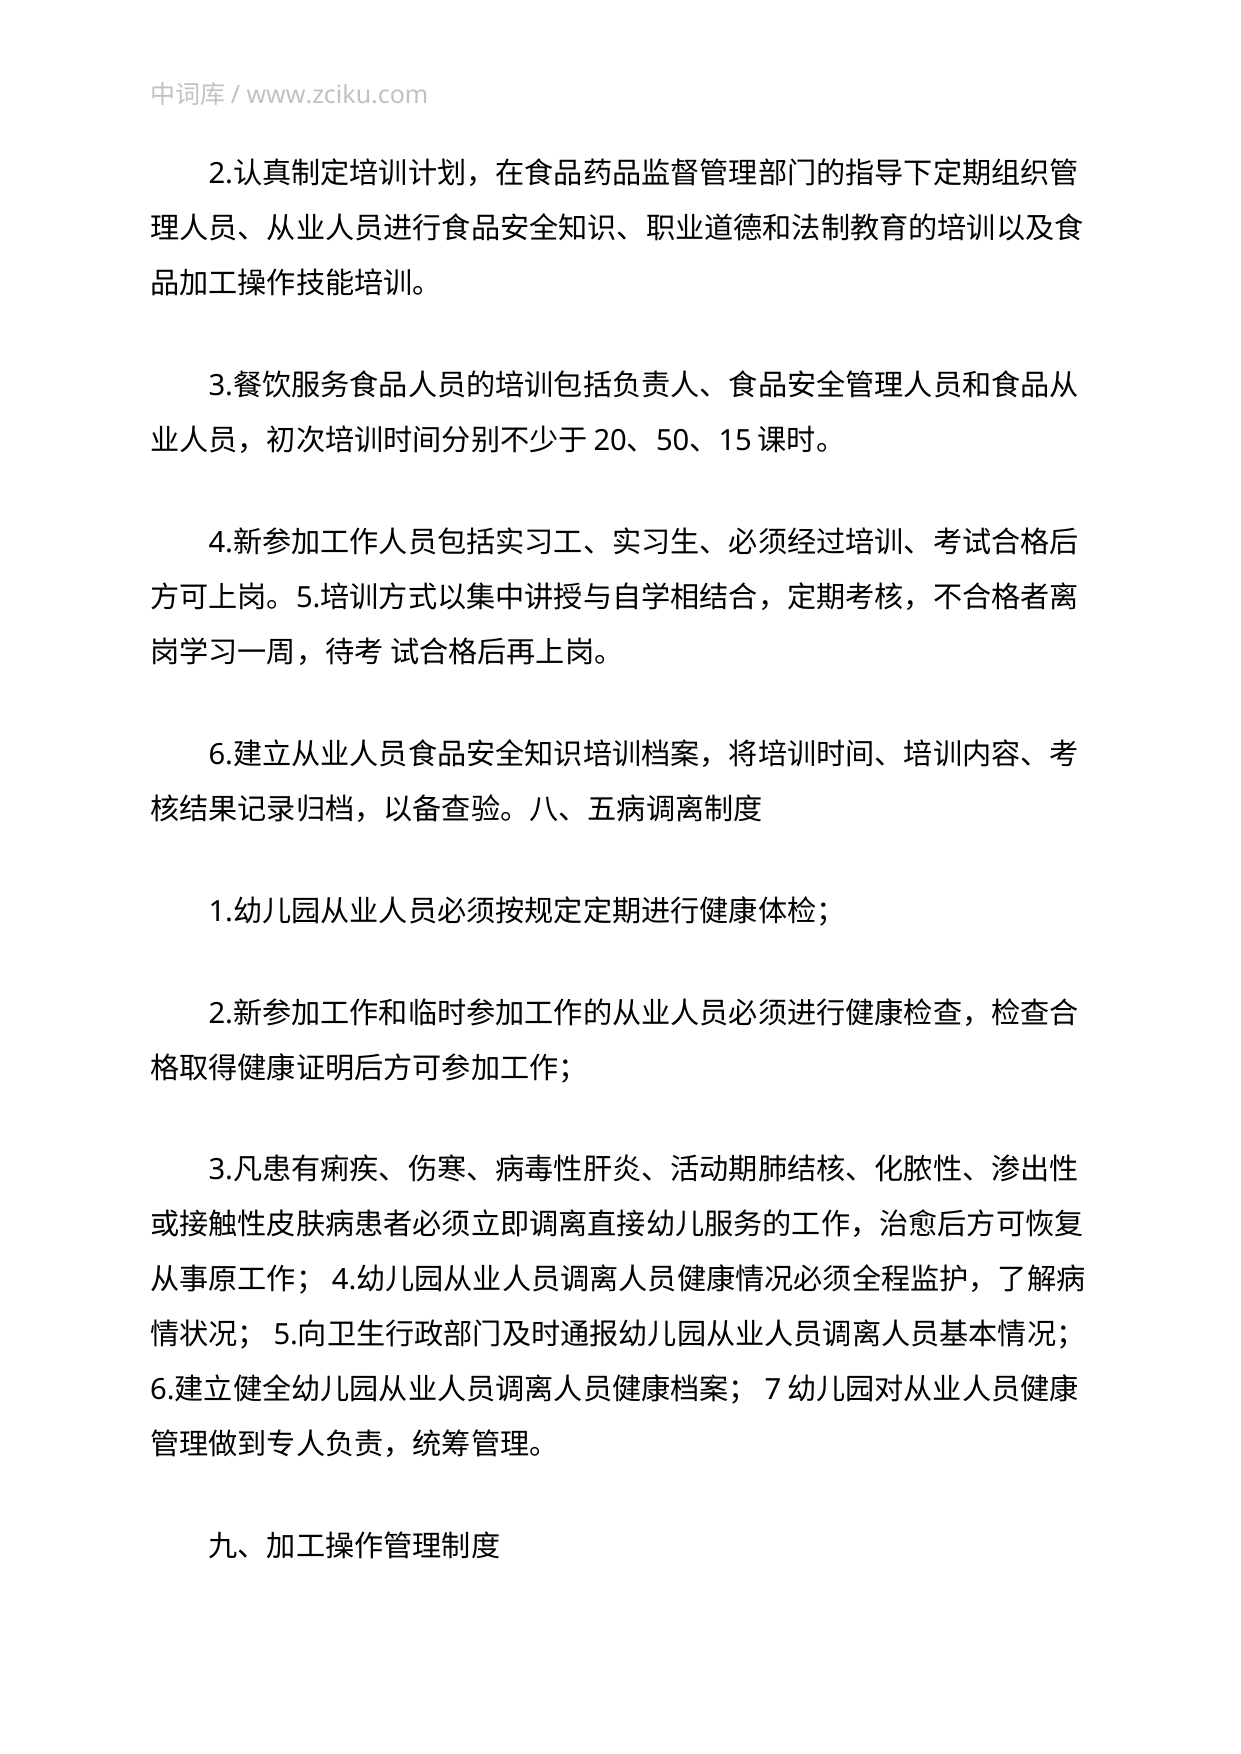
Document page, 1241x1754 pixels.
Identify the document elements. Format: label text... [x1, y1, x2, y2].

text 3.餐饮服务食品人员的培训包括负责人、食品安全管理人员和食品从业人员，初次培训时间分别不少于20、50、15课时。 [150, 362, 1090, 459]
text 2.新参加工作和临时参加工作的从业人员必须进行健康检查，检查合格取得健康证明后方可参加工作； [150, 989, 1090, 1086]
text 3.凡患有痢疾、伤寒、病毒性肝炎、活动期肺结核、化脓性、渗出性或接触性皮肤病患者必须立即调离直接幼儿服务的工作，治愈后方可恢复从事原工作； 4.幼儿园从业人员调离人员健康情况必须全程监护，了解病情状况； 5.向卫生行政部门及时通报幼儿园从业人员调离人员基本情况； 6.建立健全幼儿园从业人员调离人员健康档案； 7幼儿园对从业人员健康管理做到专人负责，统筹管理。 [150, 1146, 1090, 1463]
text 2.认真制定培训计划，在食品药品监督管理部门的指导下定期组织管理人员、从业人员进行食品安全知识、职业道德和法制教育的培训以及食品加工操作技能培训。 [150, 150, 1090, 302]
text 1.幼儿园从业人员必须按规定定期进行健康体检； [150, 887, 1090, 929]
text 4.新参加工作人员包括实习工、实习生、必须经过培训、考试合格后方可上岗。5.培训方式以集中讲授与自学相结合，定期考核，不合格者离岗学习一周，待考 试合格后再上岗。 [150, 519, 1090, 671]
text 6.建立从业人员食品安全知识培训档案，将培训时间、培训内容、考核结果记录归档，以备查验。八、五病调离制度 [150, 730, 1090, 828]
text 九、加工操作管理制度 [150, 1523, 1090, 1565]
